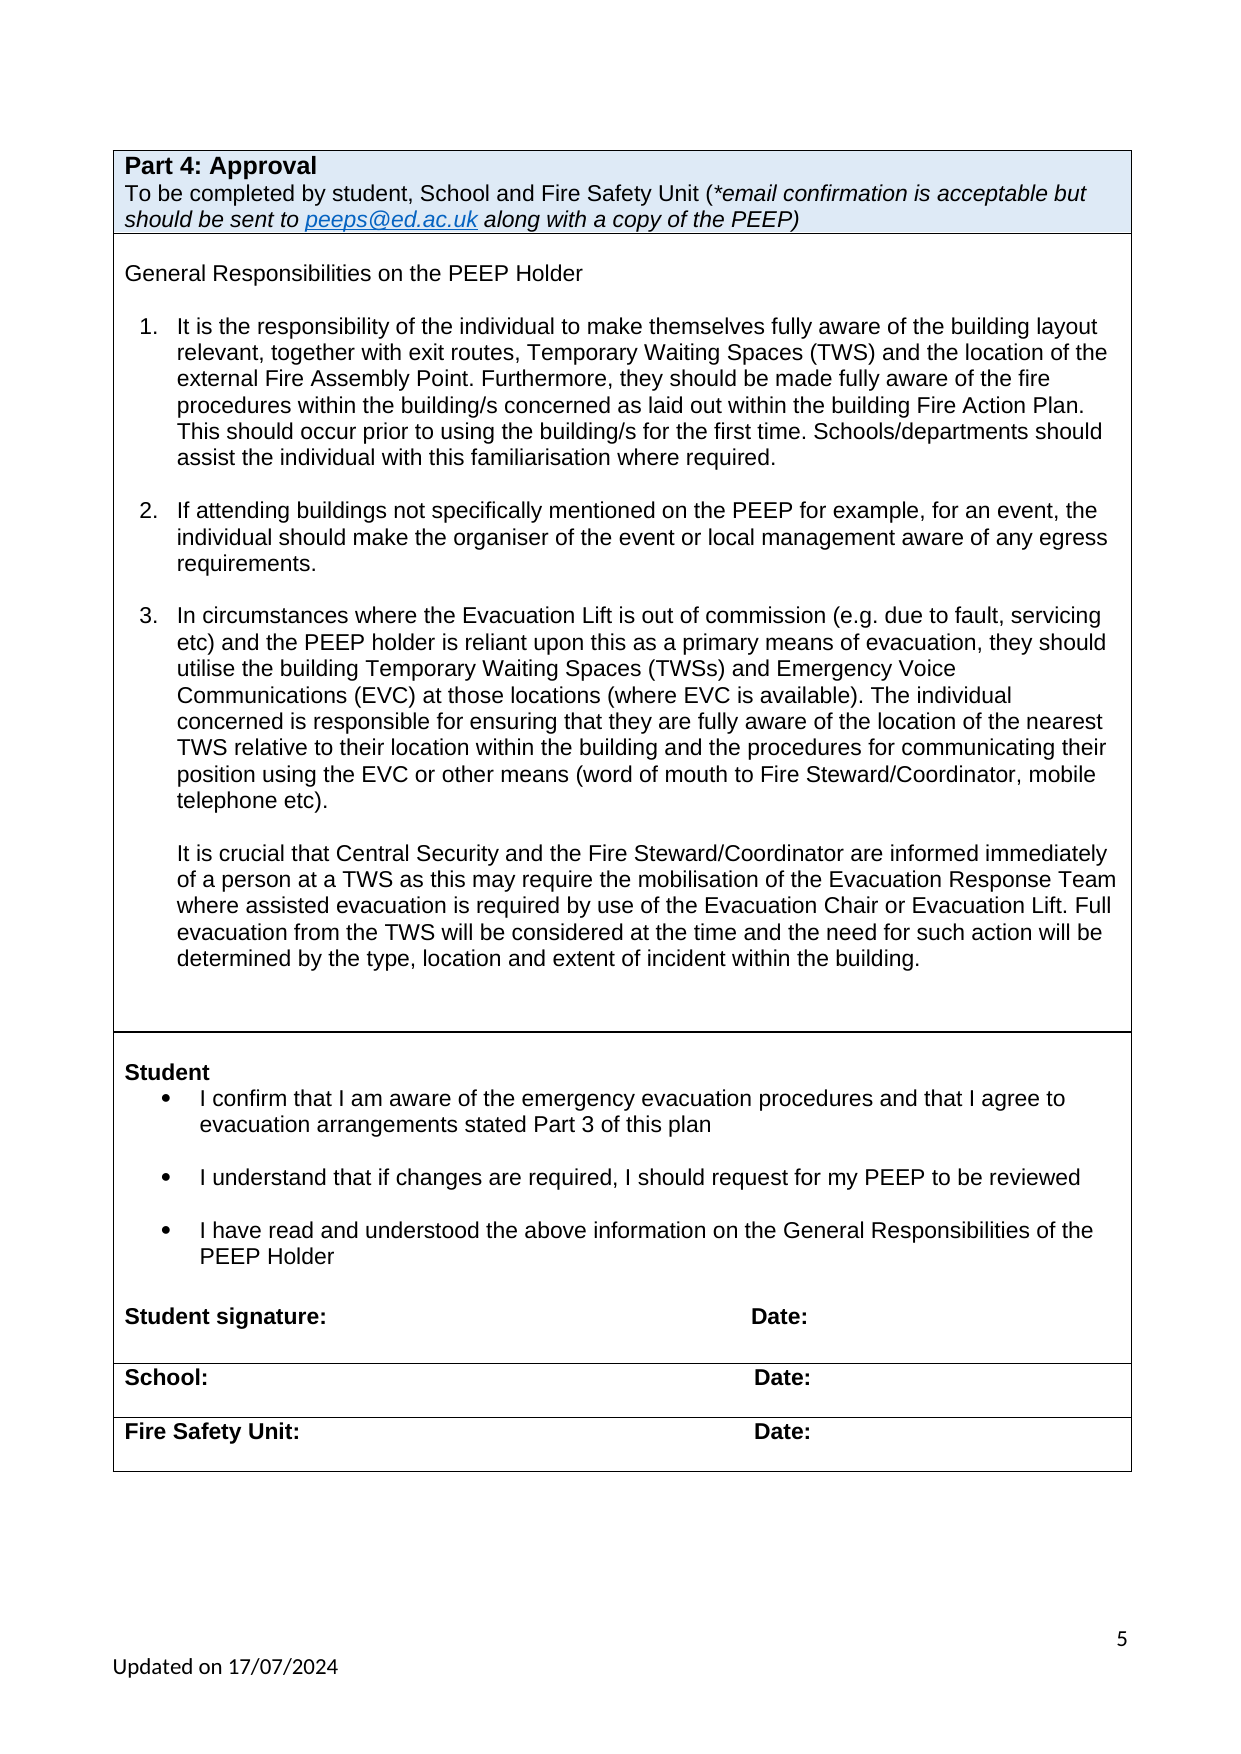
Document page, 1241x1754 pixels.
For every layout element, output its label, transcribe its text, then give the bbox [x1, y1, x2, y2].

table_cell Fire Safety Unit: Date: [114, 1418, 1131, 1471]
table_cell General Responsibilities on the PEEP Holder It is the responsibility of the individual to make themselves fully aware of the building layout relevant, together with exit routes, Temporary Waiting Spaces (TWS) and the location of the external Fire Assembly Point. Furthermore, they should be made fully aware of the fire procedures within the building/s concerned as laid out within the building Fire Action Plan. This should occur prior to using the building/s for the first time. Schools/departments should assist the individual with this familiarisation where required. If attending buildings not specifically mentioned on the PEEP for example, for an event, the individual should make the organiser of the event or local management aware of any egress requirements. In circumstances where the Evacuation Lift is out of commission (e.g. due to fault, servicing etc) and the PEEP holder is reliant upon this as a primary means of evacuation, they should utilise the building Temporary Waiting Spaces (TWSs) and Emergency Voice Communications (EVC) at those locations (where EVC is available). The individual concerned is responsible for ensuring that they are fully aware of the location of the nearest TWS relative to their location within the building and the procedures for communicating their position using the EVC or other means (word of mouth to Fire Steward/Coordinator, mobile telephone etc). It is crucial that Central Security and the Fire Steward/Coordinator are informed immediately of a person at a TWS as this may require the mobilisation of the Evacuation Response Team where assisted evacuation is required by use of the Evacuation Chair or Evacuation Lift. Full evacuation from the TWS will be considered at the time and the need for such action will be determined by the type, location and extent of incident within the building. [114, 234, 1131, 1031]
table_header Part 4: Approval To be completed by student, School and Fire Safety Unit (*email confirmation is acceptable but should be sent to peeps@ed.ac.uk along with a copy of the PEEP) [114, 151, 1131, 232]
table_cell School: Date: [114, 1364, 1131, 1417]
table_cell Student I confirm that I am aware of the emergency evacuation procedures and that I agree to evacuation arrangements stated Part 3 of this plan I understand that if changes are required, I should request for my PEEP to be reviewed I have read and understood the above information on the General Responsibilities of the PEEP Holder Student signature: Date: [114, 1033, 1131, 1363]
